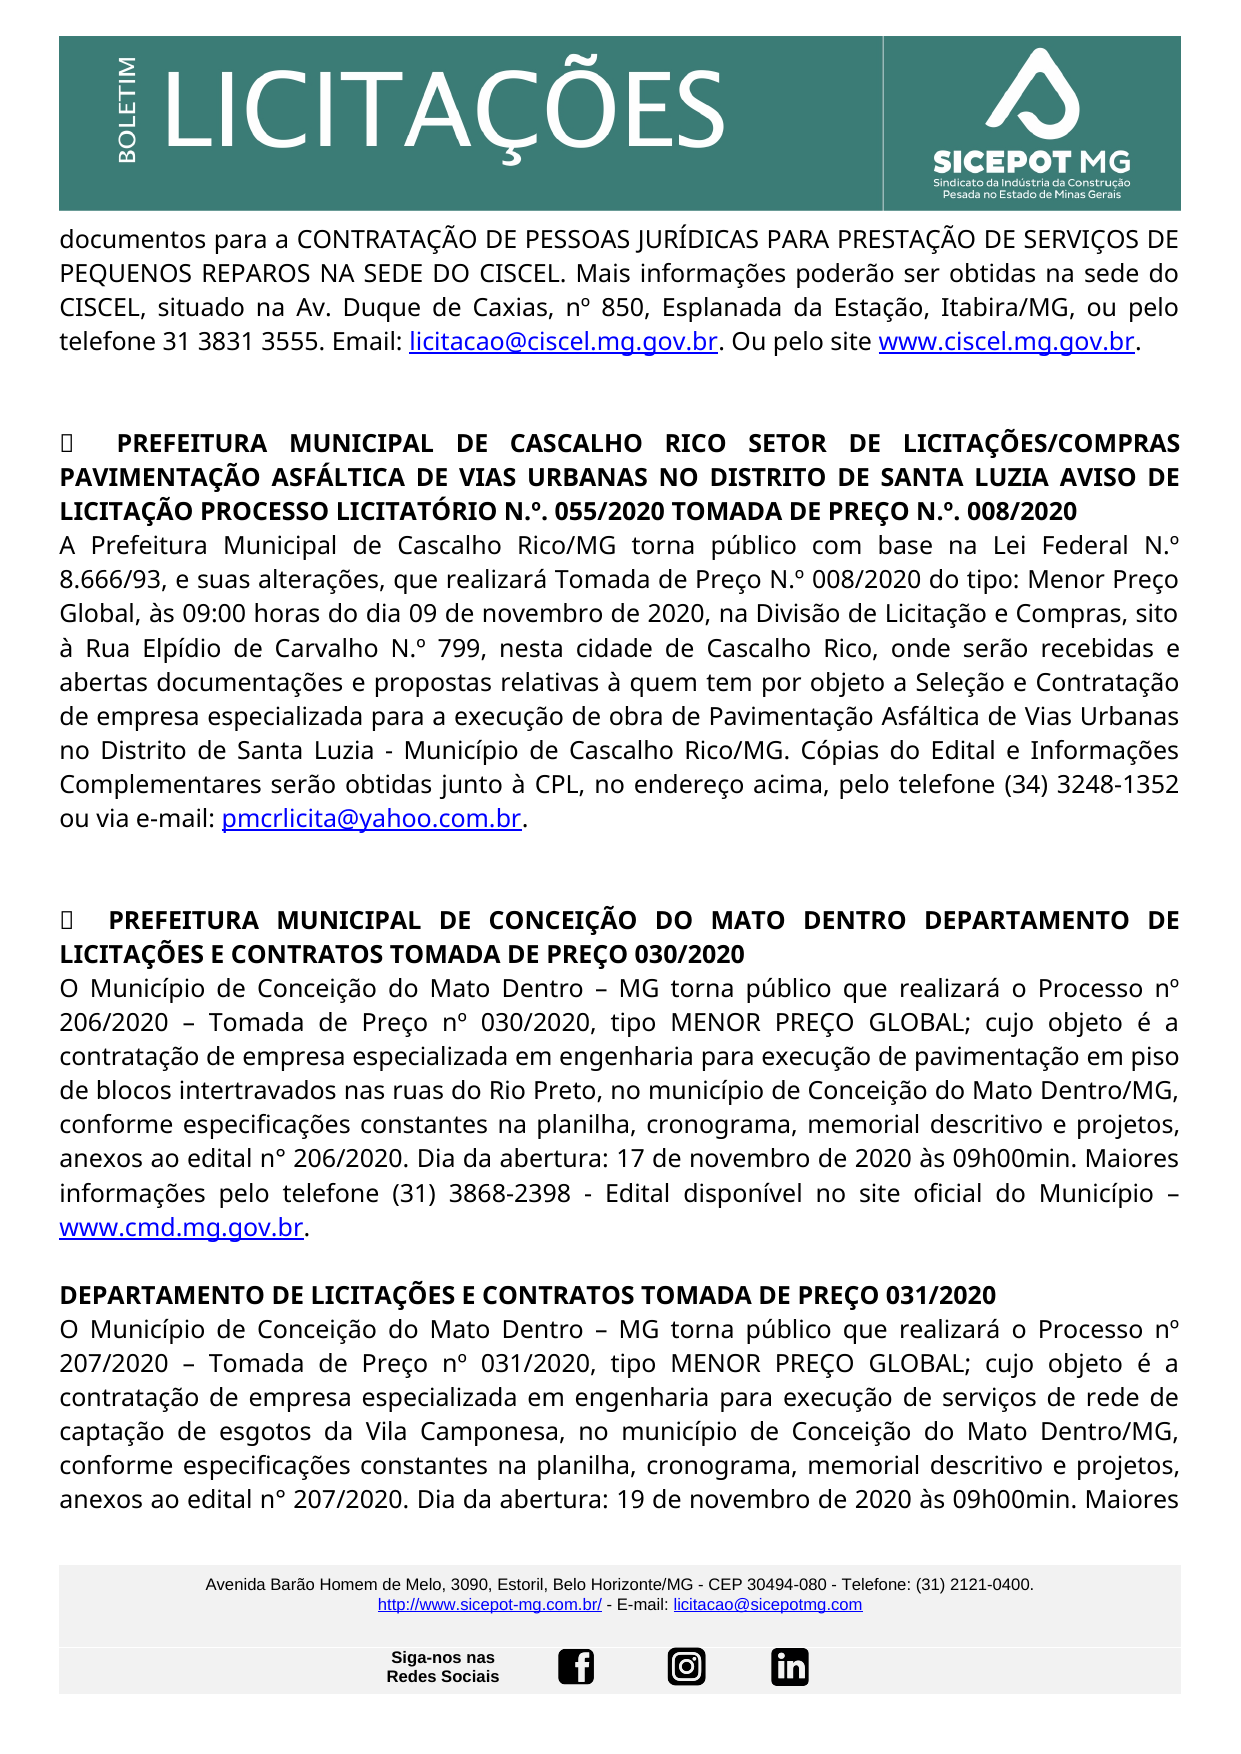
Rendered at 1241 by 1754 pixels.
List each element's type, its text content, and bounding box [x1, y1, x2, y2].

picture [59, 36, 1181, 211]
text A Prefeitura Municipal de Cascalho Rico/MG torna público com base na Lei Federal N.º 8.666/93, e suas alterações, que realizará Tomada de Preço N.º 008/2020 do tipo: Menor Preço Global, às 09:00 horas do dia 09 de novembro de 2020, na Divisão de Licitação e Compras, sito à Rua Elpídio de Carvalho N.º 799, nesta cidade de Cascalho Rico, onde serão recebidas e abertas documentações e propostas relativas à quem tem por objeto a Seleção e Contratação de empresa especializada para a execução de obra de Pavimentação Asfáltica de Vias Urbanas no Distrito de Santa Luzia - Município de Cascalho Rico/MG. Cópias do Edital e Informações Complementares serão obtidas junto à CPL, no endereço acima, pelo telefone (34) 3248-1352 ou via e-mail: pmcrlicita@yahoo.com.br. [59, 528, 1181, 834]
picture [667, 1647, 706, 1686]
text O Município de Conceição do Mato Dentro – MG torna público que realizará o Processo nº 206/2020 – Tomada de Preço nº 030/2020, tipo MENOR PREÇO GLOBAL; cujo objeto é a contratação de empresa especializada em engenharia para execução de pavimentação em piso de blocos intertravados nas ruas do Rio Preto, no município de Conceição do Mato Dentro/MG, conforme especificações constantes na planilha, cronograma, memorial descritivo e projetos, anexos ao edital n° 206/2020. Dia da abertura: 17 de novembro de 2020 às 09h00min. Maiores informações pelo telefone (31) 3868-2398 - Edital disponível no site oficial do Município – www.cmd.mg.gov.br. [59, 971, 1181, 1243]
text  PREFEITURA MUNICIPAL DE CONCEIÇÃO DO MATO DENTRO DEPARTAMENTO DE LICITAÇÕES E CONTRATOS TOMADA DE PREÇO 030/2020 [59, 903, 1181, 971]
picture [557, 1648, 594, 1685]
text  PREFEITURA MUNICIPAL DE CASCALHO RICO SETOR DE LICITAÇÕES/COMPRAS PAVIMENTAÇÃO ASFÁLTICA DE VIAS URBANAS NO DISTRITO DE SANTA LUZIA AVISO DE LICITAÇÃO PROCESSO LICITATÓRIO N.º. 055/2020 TOMADA DE PREÇO N.º. 008/2020 [59, 426, 1181, 528]
picture [771, 1648, 809, 1686]
text DEPARTAMENTO DE LICITAÇÕES E CONTRATOS TOMADA DE PREÇO 031/2020 [59, 1277, 1181, 1311]
